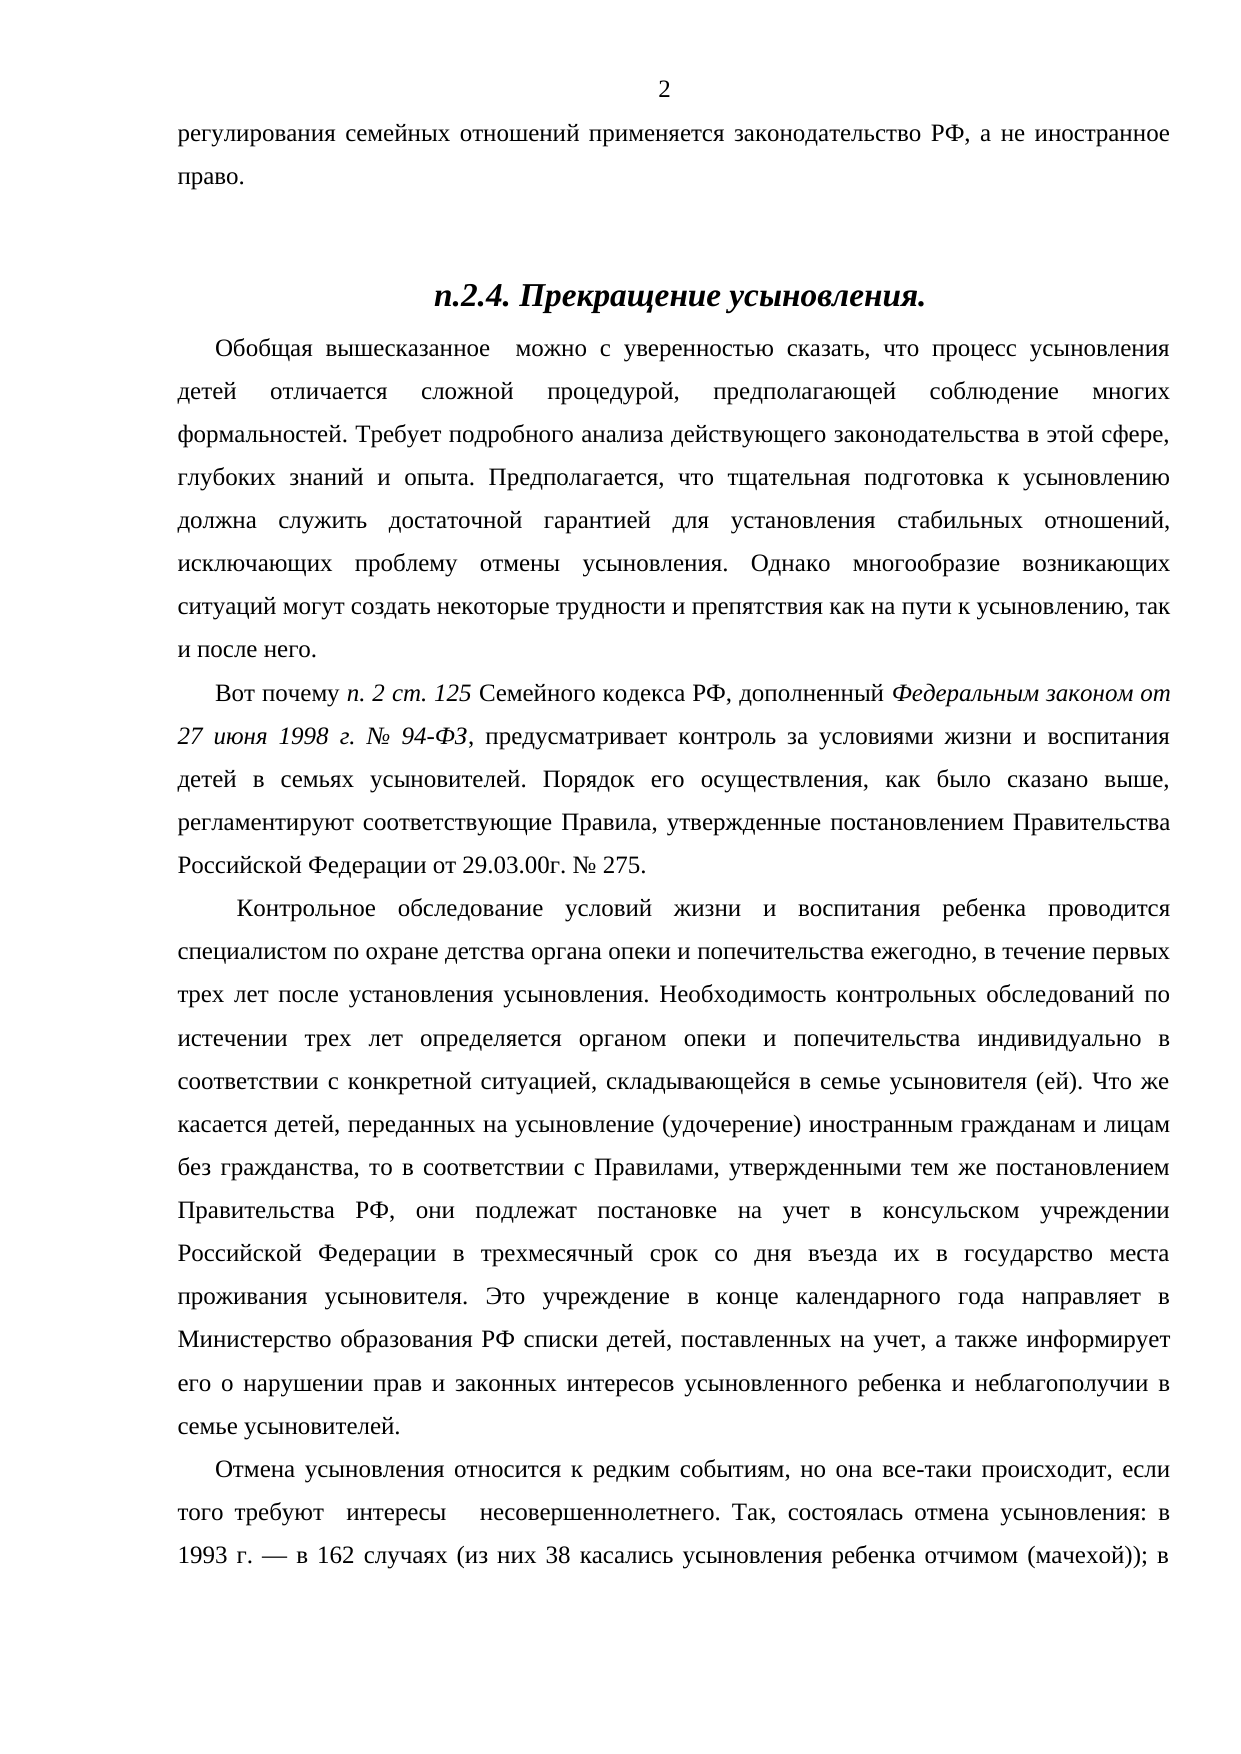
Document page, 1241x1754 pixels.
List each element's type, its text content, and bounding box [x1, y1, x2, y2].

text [177, 118, 1171, 190]
text Вот почему п. 2 ст. 125 Семейного кодекса РФ, дополненный Федеральным законом от 27 июня 1998 г. № 94-ФЗ, предусматривает контроль за условиями жизни и воспитания детей в семьях усыновителей. Порядок его осуществления, как было сказано выше, регламентируют соответствующие Правила, утвержденные постановлением Правительства Российской Федерации от 29.03.00г. № 275. [177, 678, 1171, 879]
text Обобщая вышесказанное можно с уверенностью сказать, что процесс усыновления детей отличается сложной процедурой, предполагающей соблюдение многих формальностей. Требует подробного анализа действующего законодательства в этой сфере, глубоких знаний и опыта. Предполагается, что тщательная подготовка к усыновлению должна служить достаточной гарантией для установления стабильных отношений, исключающих проблему отмены усыновления. Однако многообразие возникающих ситуаций могут создать некоторые трудности и препятствия как на пути к усыновлению, так и после него. [177, 333, 1171, 663]
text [177, 1454, 1171, 1569]
text Контрольное обследование условий жизни и воспитания ребенка проводится специалистом по охране детства органа опеки и попечительства ежегодно, в течение первых трех лет после установления усыновления. Необходимость контрольных обследований по истечении трех лет определяется органом опеки и попечительства индивидуально в соответствии с конкретной ситуацией, складывающейся в семье усыновителя (ей). Что же касается детей, переданных на усыновление (удочерение) иностранным гражданам и лицам без гражданства, то в соответствии с Правилами, утвержденными тем же постановлением Правительства РФ, они подлежат постановке на учет в консульском учреждении Российской Федерации в трехмесячный срок со дня въезда их в государство места проживания усыновителя. Это учреждение в конце календарного года направляет в Министерство образования РФ списки детей, поставленных на учет, а также информирует его о нарушении прав и законных интересов усыновленного ребенка и неблагополучии в семье усыновителей. [177, 893, 1171, 1439]
text п.2.4. Прекращение усыновления. [177, 275, 1171, 313]
